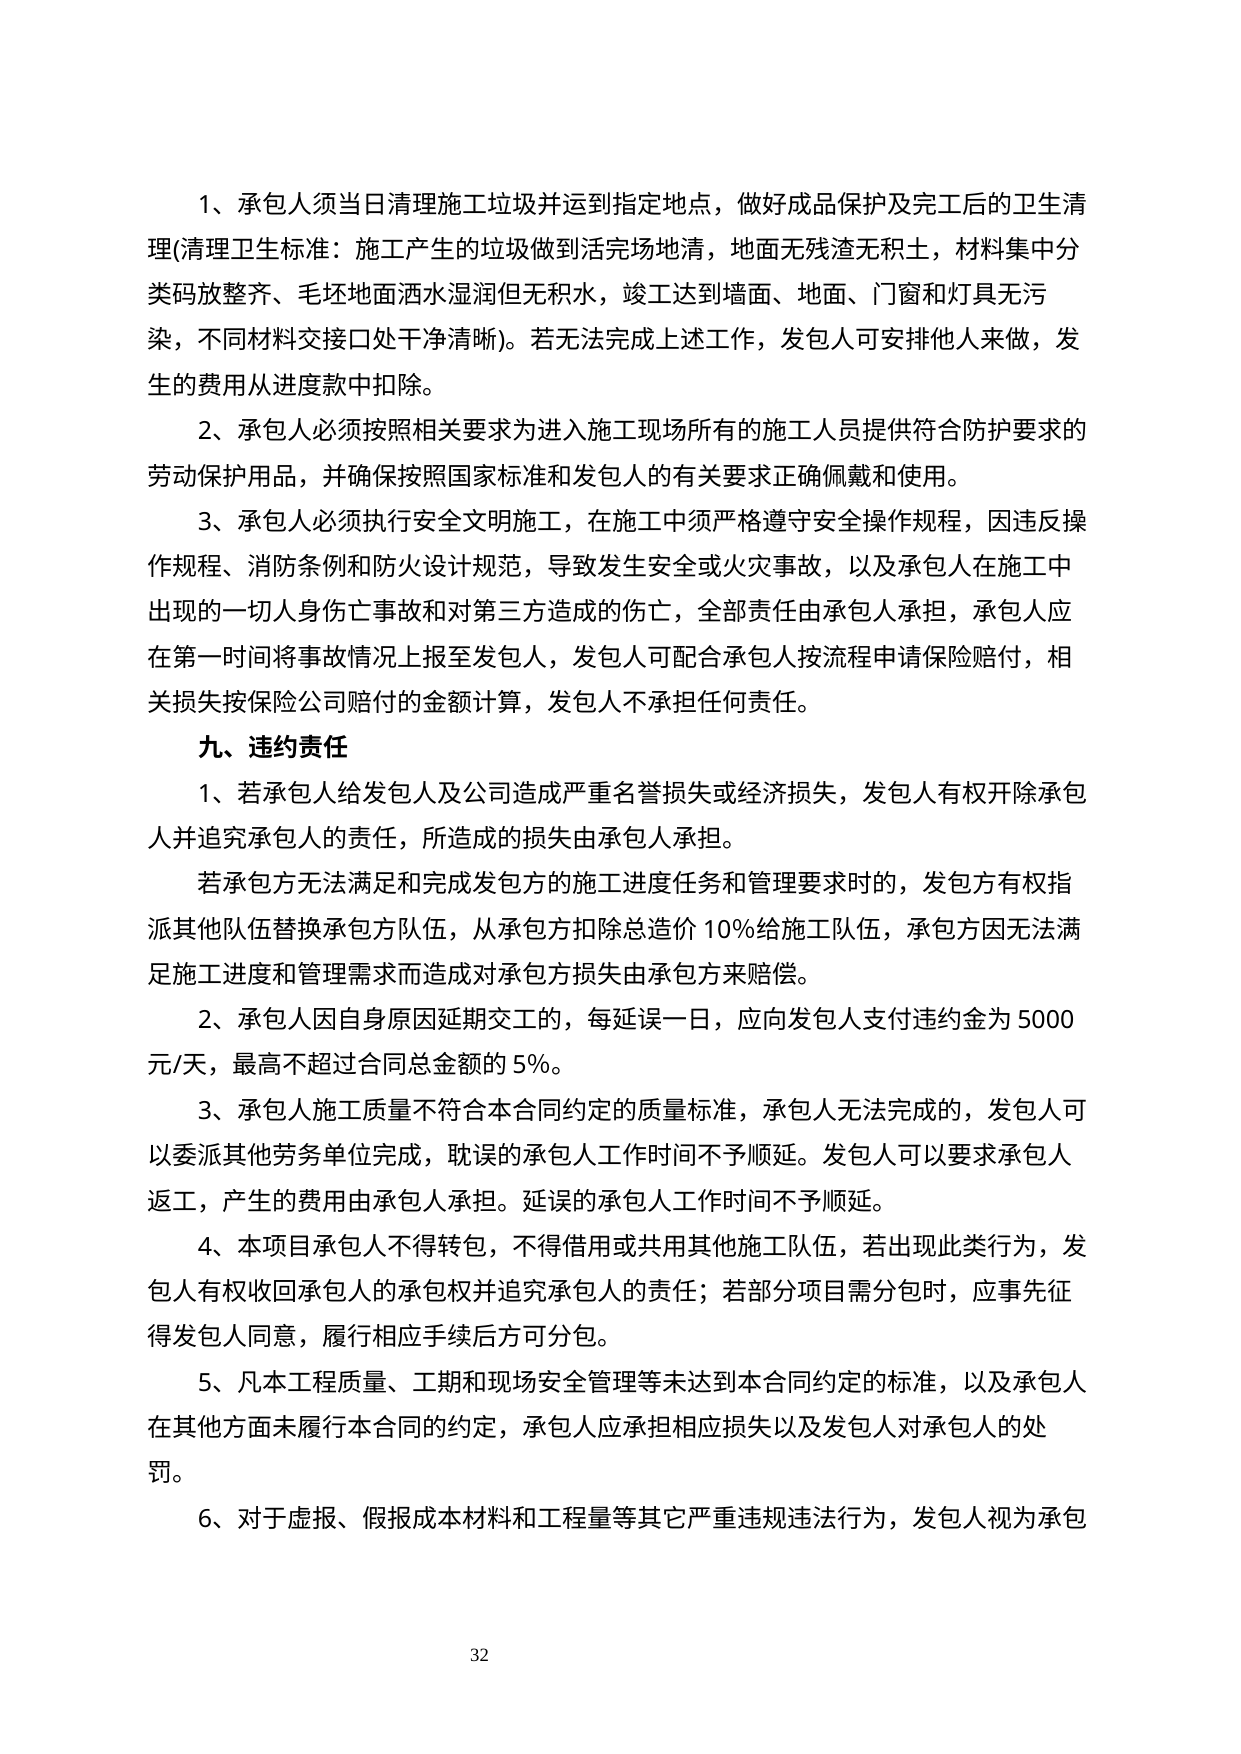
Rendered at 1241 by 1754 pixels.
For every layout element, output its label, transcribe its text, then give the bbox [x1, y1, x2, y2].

text 1、承包人须当日清理施工垃圾并运到指定地点，做好成品保护及完工后的卫生清理(清理卫生标准：施工产生的垃圾做到活完场地清，地面无残渣无积土，材料集中分类码放整齐、毛坯地面洒水湿润但无积水，竣工达到墙面、地面、门窗和灯具无污染，不同材料交接口处干净清晰)。若无法完成上述工作，发包人可安排他人来做，发生的费用从进度款中扣除。 [148, 179, 1092, 406]
text 1、若承包人给发包人及公司造成严重名誉损失或经济损失，发包人有权开除承包人并追究承包人的责任，所造成的损失由承包人承担。 [148, 769, 1092, 859]
text 2、承包人必须按照相关要求为进入施工现场所有的施工人员提供符合防护要求的劳动保护用品，并确保按照国家标准和发包人的有关要求正确佩戴和使用。 [148, 406, 1092, 497]
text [148, 1494, 1092, 1539]
text 4、本项目承包人不得转包，不得借用或共用其他施工队伍，若出现此类行为，发包人有权收回承包人的承包权并追究承包人的责任；若部分项目需分包时，应事先征得发包人同意，履行相应手续后方可分包。 [148, 1222, 1092, 1358]
text 若承包方无法满足和完成发包方的施工进度任务和管理要求时的，发包方有权指派其他队伍替换承包方队伍，从承包方扣除总造价10％给施工队伍，承包方因无法满足施工进度和管理需求而造成对承包方损失由承包方来赔偿。 [148, 859, 1092, 995]
text 5、凡本工程质量、工期和现场安全管理等未达到本合同约定的标准，以及承包人在其他方面未履行本合同的约定，承包人应承担相应损失以及发包人对承包人的处罚。 [148, 1358, 1092, 1494]
text 2、承包人因自身原因延期交工的，每延误一日，应向发包人支付违约金为5000元/天，最高不超过合同总金额的5％。 [148, 995, 1092, 1086]
text 九、违约责任 [148, 723, 1092, 769]
text 3、承包人施工质量不符合本合同约定的质量标准，承包人无法完成的，发包人可以委派其他劳务单位完成，耽误的承包人工作时间不予顺延。发包人可以要求承包人返工，产生的费用由承包人承担。延误的承包人工作时间不予顺延。 [148, 1086, 1092, 1222]
text 3、承包人必须执行安全文明施工，在施工中须严格遵守安全操作规程，因违反操作规程、消防条例和防火设计规范，导致发生安全或火灾事故，以及承包人在施工中出现的一切人身伤亡事故和对第三方造成的伤亡，全部责任由承包人承担，承包人应在第一时间将事故情况上报至发包人，发包人可配合承包人按流程申请保险赔付，相关损失按保险公司赔付的金额计算，发包人不承担任何责任。 [148, 497, 1092, 723]
